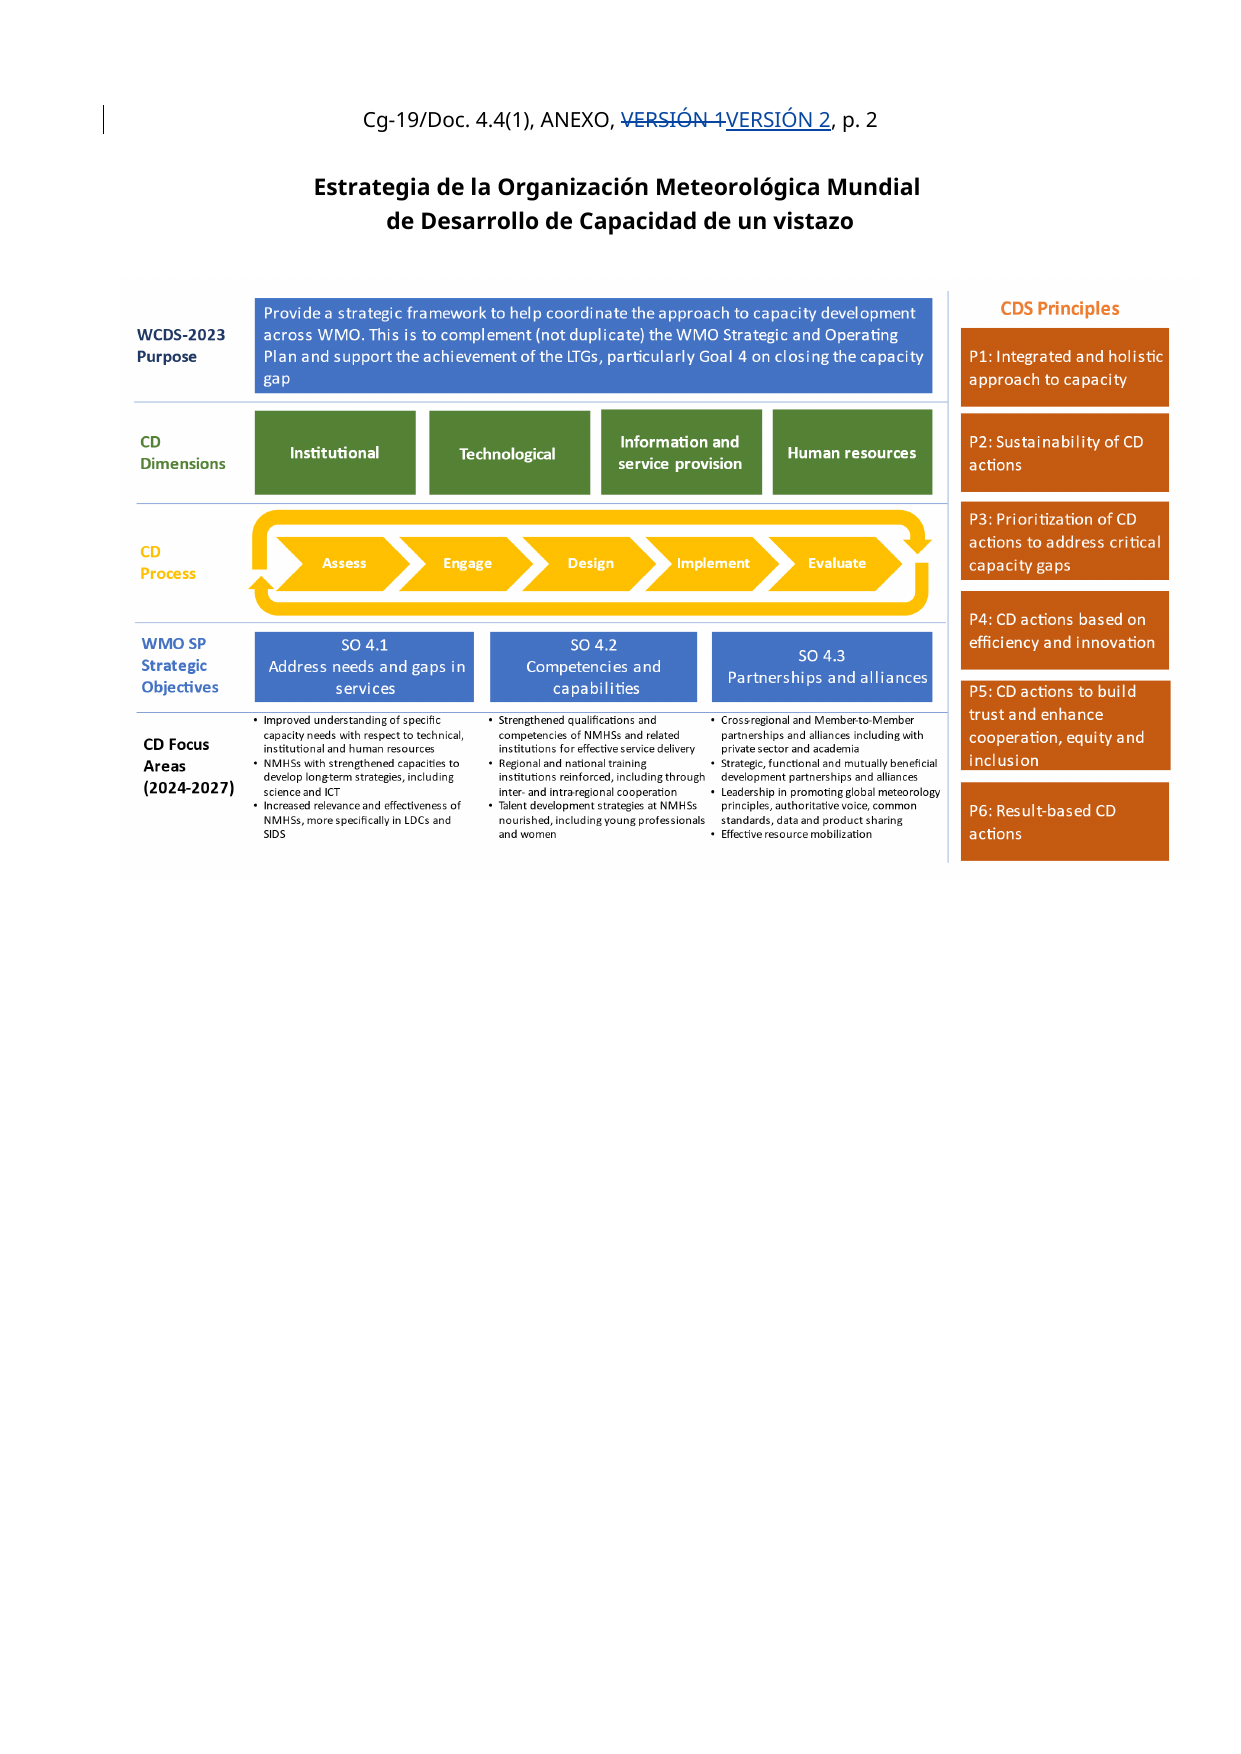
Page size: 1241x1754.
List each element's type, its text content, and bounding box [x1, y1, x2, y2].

text Estrategia de la Organización Meteorológica Mundial de Desarrollo de Capacidad de un vistazo [118, 171, 1122, 236]
picture [118, 276, 1200, 885]
